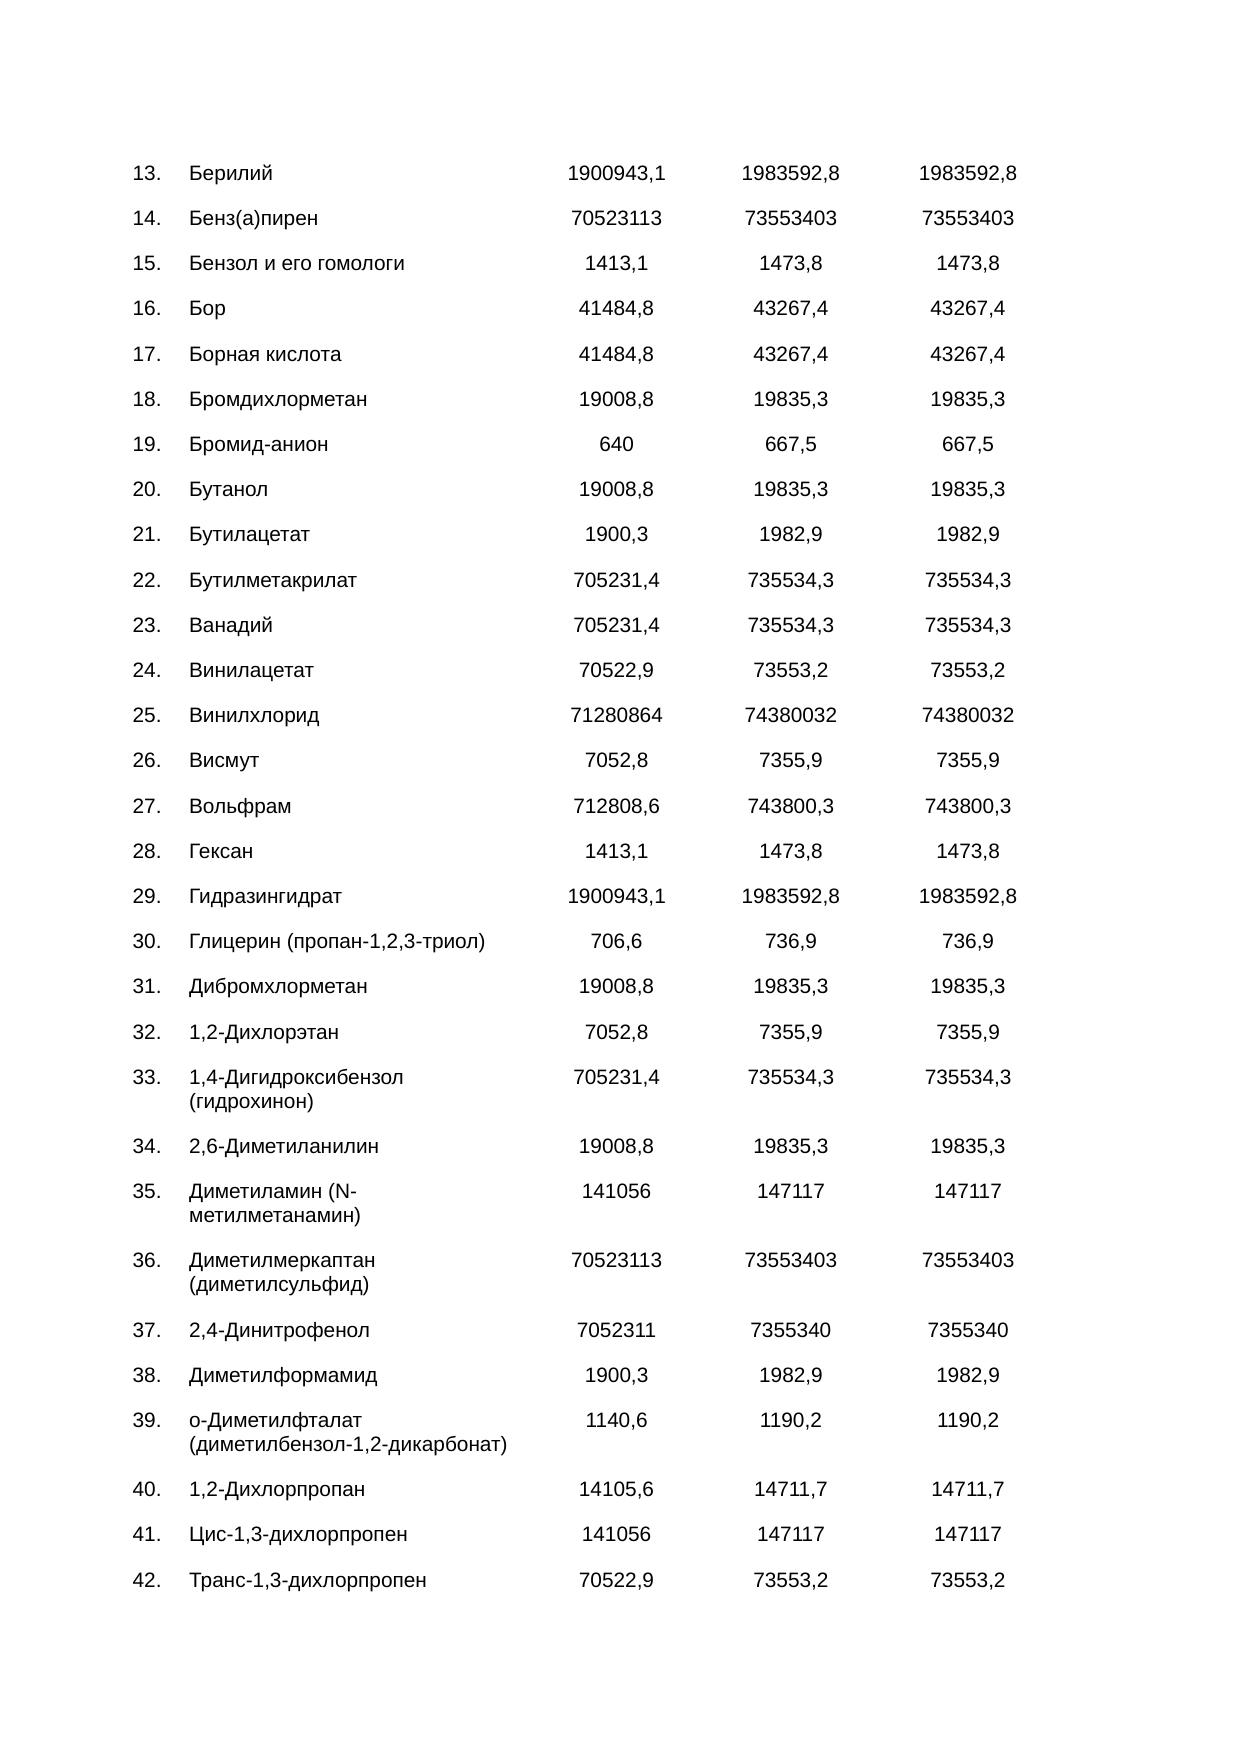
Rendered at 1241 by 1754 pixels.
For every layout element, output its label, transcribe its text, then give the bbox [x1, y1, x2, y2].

table_cell 14711,7 [702, 1466, 879, 1512]
table_cell 1982,9 [702, 512, 879, 557]
table_cell 40. [112, 1466, 182, 1512]
table_cell 19835,3 [879, 964, 1056, 1009]
table_cell 24. [112, 647, 182, 692]
table_cell 16. [112, 286, 182, 331]
table_cell 19835,3 [879, 466, 1056, 512]
table_cell 31. [112, 964, 182, 1009]
table_cell 1900943,1 [531, 873, 702, 918]
table_cell Бензол и его гомологи [183, 240, 531, 286]
table_cell 41484,8 [531, 286, 702, 331]
table_cell 735534,3 [879, 1054, 1056, 1123]
table_cell Бор [183, 286, 531, 331]
table_cell 37. [112, 1307, 182, 1352]
table_cell 1190,2 [702, 1397, 879, 1466]
table_cell 2,6-Диметиланилин [183, 1123, 531, 1168]
table_cell 15. [112, 240, 182, 286]
table_cell 19835,3 [879, 1123, 1056, 1168]
table_cell 30. [112, 919, 182, 964]
table_cell 19008,8 [531, 376, 702, 421]
table_cell Бромдихлорметан [183, 376, 531, 421]
table_cell 1982,9 [879, 1352, 1056, 1397]
table_cell 735534,3 [879, 557, 1056, 602]
table_cell 1983592,8 [879, 873, 1056, 918]
table_cell 735534,3 [702, 602, 879, 647]
table_cell Берилий [183, 150, 531, 195]
table_cell 1413,1 [531, 828, 702, 873]
table_cell 73553403 [702, 195, 879, 240]
table_cell 1900,3 [531, 512, 702, 557]
table_cell 70523113 [531, 1238, 702, 1307]
table_cell Винилацетат [183, 647, 531, 692]
table_cell 1473,8 [879, 828, 1056, 873]
table_cell Гексан [183, 828, 531, 873]
table_cell 735534,3 [702, 557, 879, 602]
table_cell 34. [112, 1123, 182, 1168]
table_cell Бутилметакрилат [183, 557, 531, 602]
table_cell 13. [112, 150, 182, 195]
table_cell 32. [112, 1009, 182, 1054]
table_cell Вольфрам [183, 783, 531, 828]
table_cell 1473,8 [702, 240, 879, 286]
table_cell Винилхлорид [183, 693, 531, 738]
table_cell 1413,1 [531, 240, 702, 286]
table_cell 36. [112, 1238, 182, 1307]
table_cell 706,6 [531, 919, 702, 964]
table_cell 1900,3 [531, 1352, 702, 1397]
table_cell 19835,3 [702, 466, 879, 512]
table_cell 735534,3 [702, 1054, 879, 1123]
table_cell 17. [112, 331, 182, 376]
table_cell 71280864 [531, 693, 702, 738]
table_cell 743800,3 [702, 783, 879, 828]
table_cell 667,5 [879, 421, 1056, 466]
table_cell 25. [112, 693, 182, 738]
table_cell Висмут [183, 738, 531, 783]
table_cell Бенз(а)пирен [183, 195, 531, 240]
table_cell 43267,4 [702, 286, 879, 331]
table_cell 73553,2 [879, 647, 1056, 692]
table_cell 1473,8 [879, 240, 1056, 286]
table_cell 141056 [531, 1512, 702, 1557]
table_cell 1473,8 [702, 828, 879, 873]
table_cell 1982,9 [879, 512, 1056, 557]
table_cell Диметилмеркаптан (диметилсульфид) [183, 1238, 531, 1307]
table_cell 43267,4 [702, 331, 879, 376]
table_cell 19835,3 [702, 1123, 879, 1168]
table_cell 7355,9 [702, 738, 879, 783]
table_cell Цис-1,3-дихлорпропен [183, 1512, 531, 1557]
table_cell 18. [112, 376, 182, 421]
table_cell 640 [531, 421, 702, 466]
table_cell 7052,8 [531, 738, 702, 783]
table_cell 19. [112, 421, 182, 466]
table_cell 39. [112, 1397, 182, 1466]
table_cell Диметиламин (N-метилметанамин) [183, 1169, 531, 1238]
table_cell 1,2-Дихлорпропан [183, 1466, 531, 1512]
table_cell 38. [112, 1352, 182, 1397]
table_cell Бромид-анион [183, 421, 531, 466]
table_cell Бутилацетат [183, 512, 531, 557]
table_cell 2,4-Динитрофенол [183, 1307, 531, 1352]
table_cell 147117 [702, 1512, 879, 1557]
table_cell 7052311 [531, 1307, 702, 1352]
table_cell 22. [112, 557, 182, 602]
table_cell 73553403 [702, 1238, 879, 1307]
table_cell 74380032 [879, 693, 1056, 738]
table_cell 7355340 [702, 1307, 879, 1352]
table_cell 7355,9 [702, 1009, 879, 1054]
table_cell 27. [112, 783, 182, 828]
table_cell о-Диметилфталат (диметилбензол-1,2-дикарбонат) [183, 1397, 531, 1466]
table_cell 743800,3 [879, 783, 1056, 828]
table_cell 41484,8 [531, 331, 702, 376]
table_cell 736,9 [879, 919, 1056, 964]
table_cell 70522,9 [531, 647, 702, 692]
table_cell 1983592,8 [702, 873, 879, 918]
table_cell 19835,3 [702, 376, 879, 421]
table_cell 19008,8 [531, 1123, 702, 1168]
table_cell 28. [112, 828, 182, 873]
table_cell 705231,4 [531, 602, 702, 647]
table_cell 19835,3 [702, 964, 879, 1009]
table_cell 35. [112, 1169, 182, 1238]
table_cell 1900943,1 [531, 150, 702, 195]
table_cell 7052,8 [531, 1009, 702, 1054]
table_cell Бутанол [183, 466, 531, 512]
table_cell 33. [112, 1054, 182, 1123]
table_cell 712808,6 [531, 783, 702, 828]
table_cell 7355,9 [879, 738, 1056, 783]
table_cell 14. [112, 195, 182, 240]
table_cell 14711,7 [879, 1466, 1056, 1512]
table_cell 7355340 [879, 1307, 1056, 1352]
table_cell 736,9 [702, 919, 879, 964]
table_cell 1,2-Дихлорэтан [183, 1009, 531, 1054]
table_cell 7355,9 [879, 1009, 1056, 1054]
table_cell 73553,2 [702, 647, 879, 692]
table_cell 70523113 [531, 195, 702, 240]
table_cell 705231,4 [531, 557, 702, 602]
table_cell 26. [112, 738, 182, 783]
table_cell 147117 [879, 1169, 1056, 1238]
table_cell 19008,8 [531, 466, 702, 512]
table_cell 19835,3 [879, 376, 1056, 421]
table_cell 73553,2 [879, 1557, 1056, 1602]
table_cell 141056 [531, 1169, 702, 1238]
table_cell Ванадий [183, 602, 531, 647]
table_cell 667,5 [702, 421, 879, 466]
table_cell 735534,3 [879, 602, 1056, 647]
table_cell 1983592,8 [879, 150, 1056, 195]
table_cell 19008,8 [531, 964, 702, 1009]
table_cell 20. [112, 466, 182, 512]
table_cell 43267,4 [879, 331, 1056, 376]
table_cell 1190,2 [879, 1397, 1056, 1466]
table_cell 1983592,8 [702, 150, 879, 195]
table_cell 1,4-Дигидроксибензол (гидрохинон) [183, 1054, 531, 1123]
table_cell Борная кислота [183, 331, 531, 376]
table_cell Диметилформамид [183, 1352, 531, 1397]
table_cell Транс-1,3-дихлорпропен [183, 1557, 531, 1602]
table_cell 147117 [879, 1512, 1056, 1557]
table_cell 73553403 [879, 1238, 1056, 1307]
table_cell Гидразингидрат [183, 873, 531, 918]
table_cell 1140,6 [531, 1397, 702, 1466]
table_cell 41. [112, 1512, 182, 1557]
table_cell 73553403 [879, 195, 1056, 240]
table_cell 23. [112, 602, 182, 647]
table_cell Глицерин (пропан-1,2,3-триол) [183, 919, 531, 964]
table_cell 70522,9 [531, 1557, 702, 1602]
table_cell 705231,4 [531, 1054, 702, 1123]
table_cell 74380032 [702, 693, 879, 738]
table_cell 73553,2 [702, 1557, 879, 1602]
table_cell 147117 [702, 1169, 879, 1238]
table_cell 1982,9 [702, 1352, 879, 1397]
table_cell 43267,4 [879, 286, 1056, 331]
table_cell 42. [112, 1557, 182, 1602]
table_cell 14105,6 [531, 1466, 702, 1512]
table_cell Дибромхлорметан [183, 964, 531, 1009]
table_cell 21. [112, 512, 182, 557]
table_cell 29. [112, 873, 182, 918]
